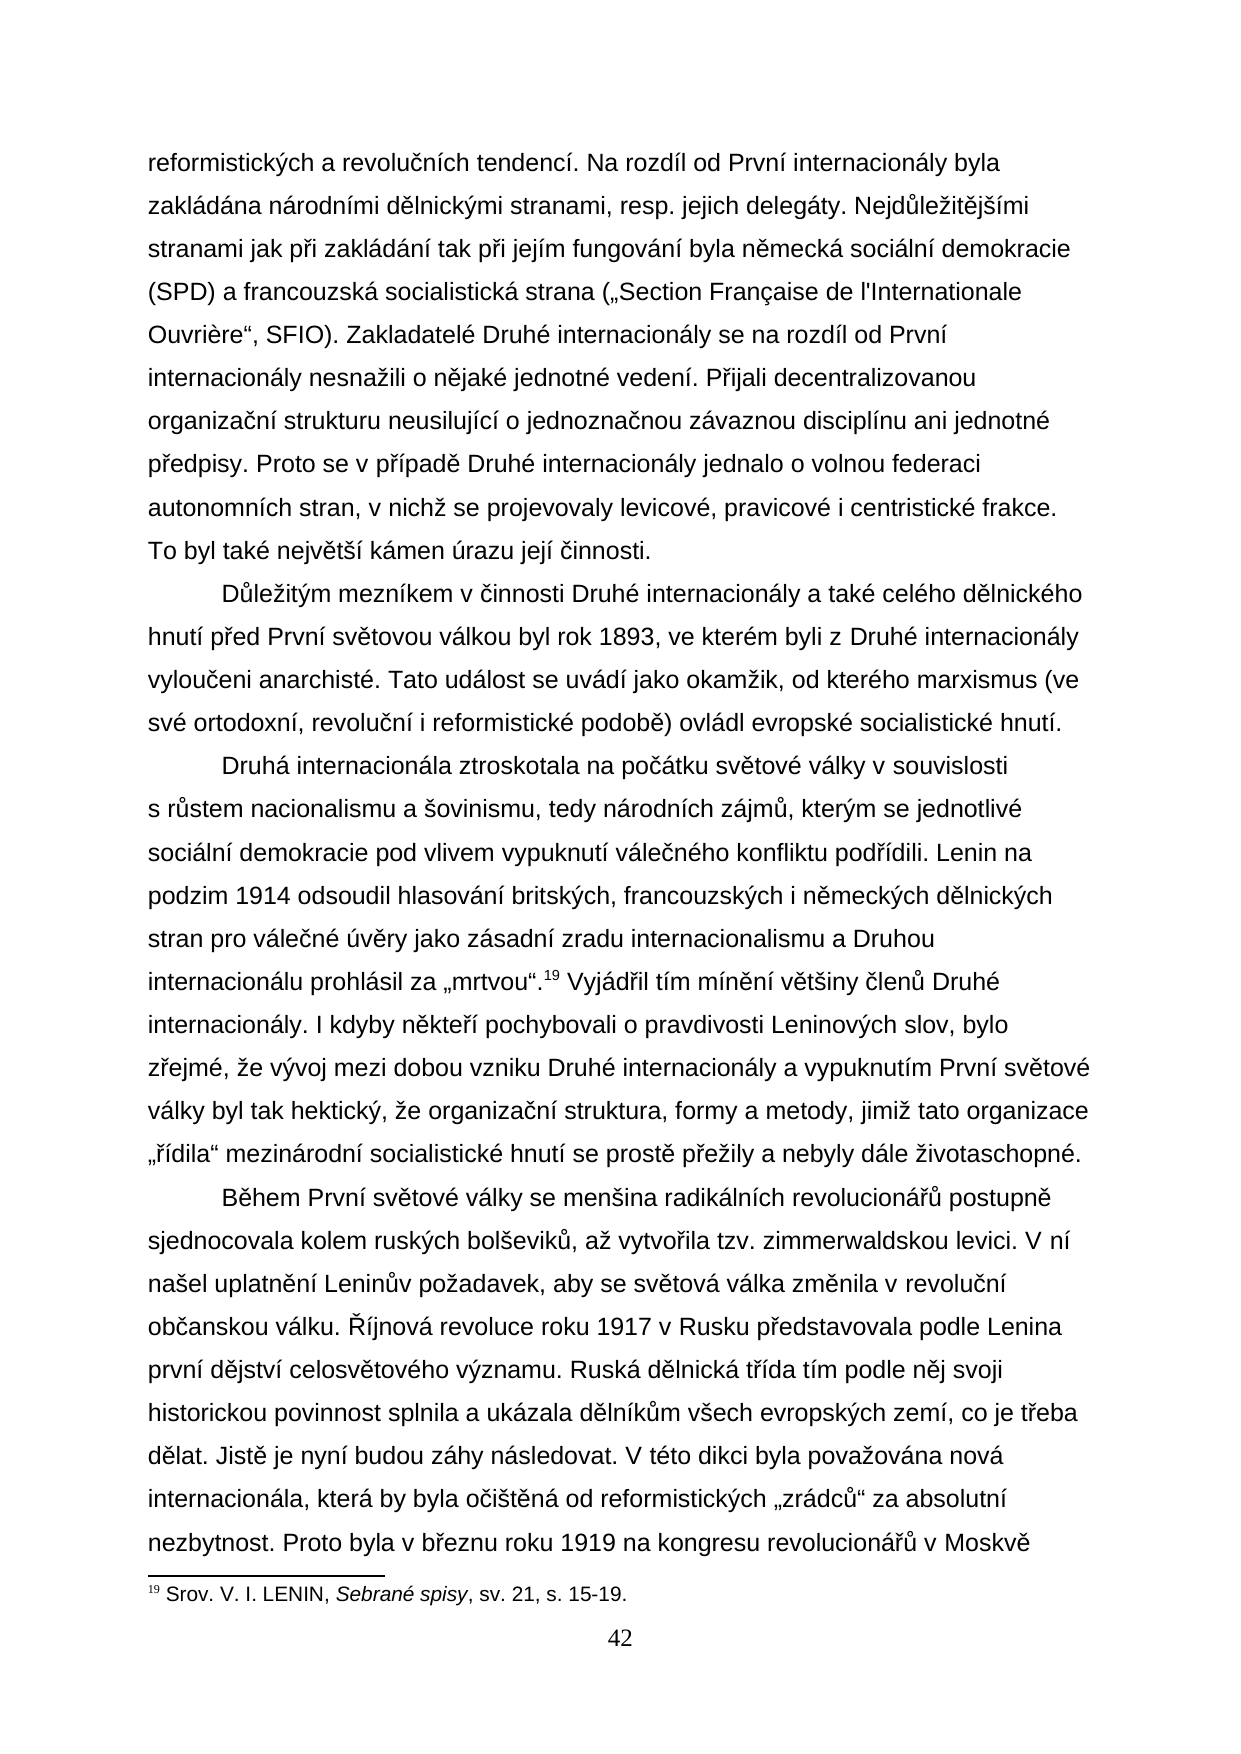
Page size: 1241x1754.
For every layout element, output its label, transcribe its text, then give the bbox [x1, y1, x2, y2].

text Druhá internacionála ztroskotala na počátku světové války v souvislosti s růstem nacionalismu a šovinismu, tedy národních zájmů, kterým se jednotlivé sociální demokracie pod vlivem vypuknutí válečného konfliktu podřídili. Lenin na podzim 1914 odsoudil hlasování britských, francouzských i německých dělnických stran pro válečné úvěry jako zásadní zradu internacionalismu a Druhou internacionálu prohlásil za „mrtvou“. Vyjádřil tím mínění většiny členů Druhé internacionály. I kdyby někteří pochybovali o pravdivosti Leninových slov, bylo zřejmé, že vývoj mezi dobou vzniku Druhé internacionály a vypuknutím První světové války byl tak hektický, že organizační struktura, formy a metody, jimiž tato organizace „řídila“ mezinárodní socialistické hnutí se prostě přežily a nebyly dále životaschopné. [148, 751, 1093, 1168]
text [148, 1183, 1093, 1556]
text Důležitým mezníkem v činnosti Druhé internacionály a také celého dělnického hnutí před První světovou válkou byl rok 1893, ve kterém byli z Druhé internacionály vyloučeni anarchisté. Tato událost se uvádí jako okamžik, od kterého marxismus (ve své ortodoxní, revoluční i reformistické podobě) ovládl evropské socialistické hnutí. [148, 579, 1093, 737]
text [148, 148, 1093, 564]
